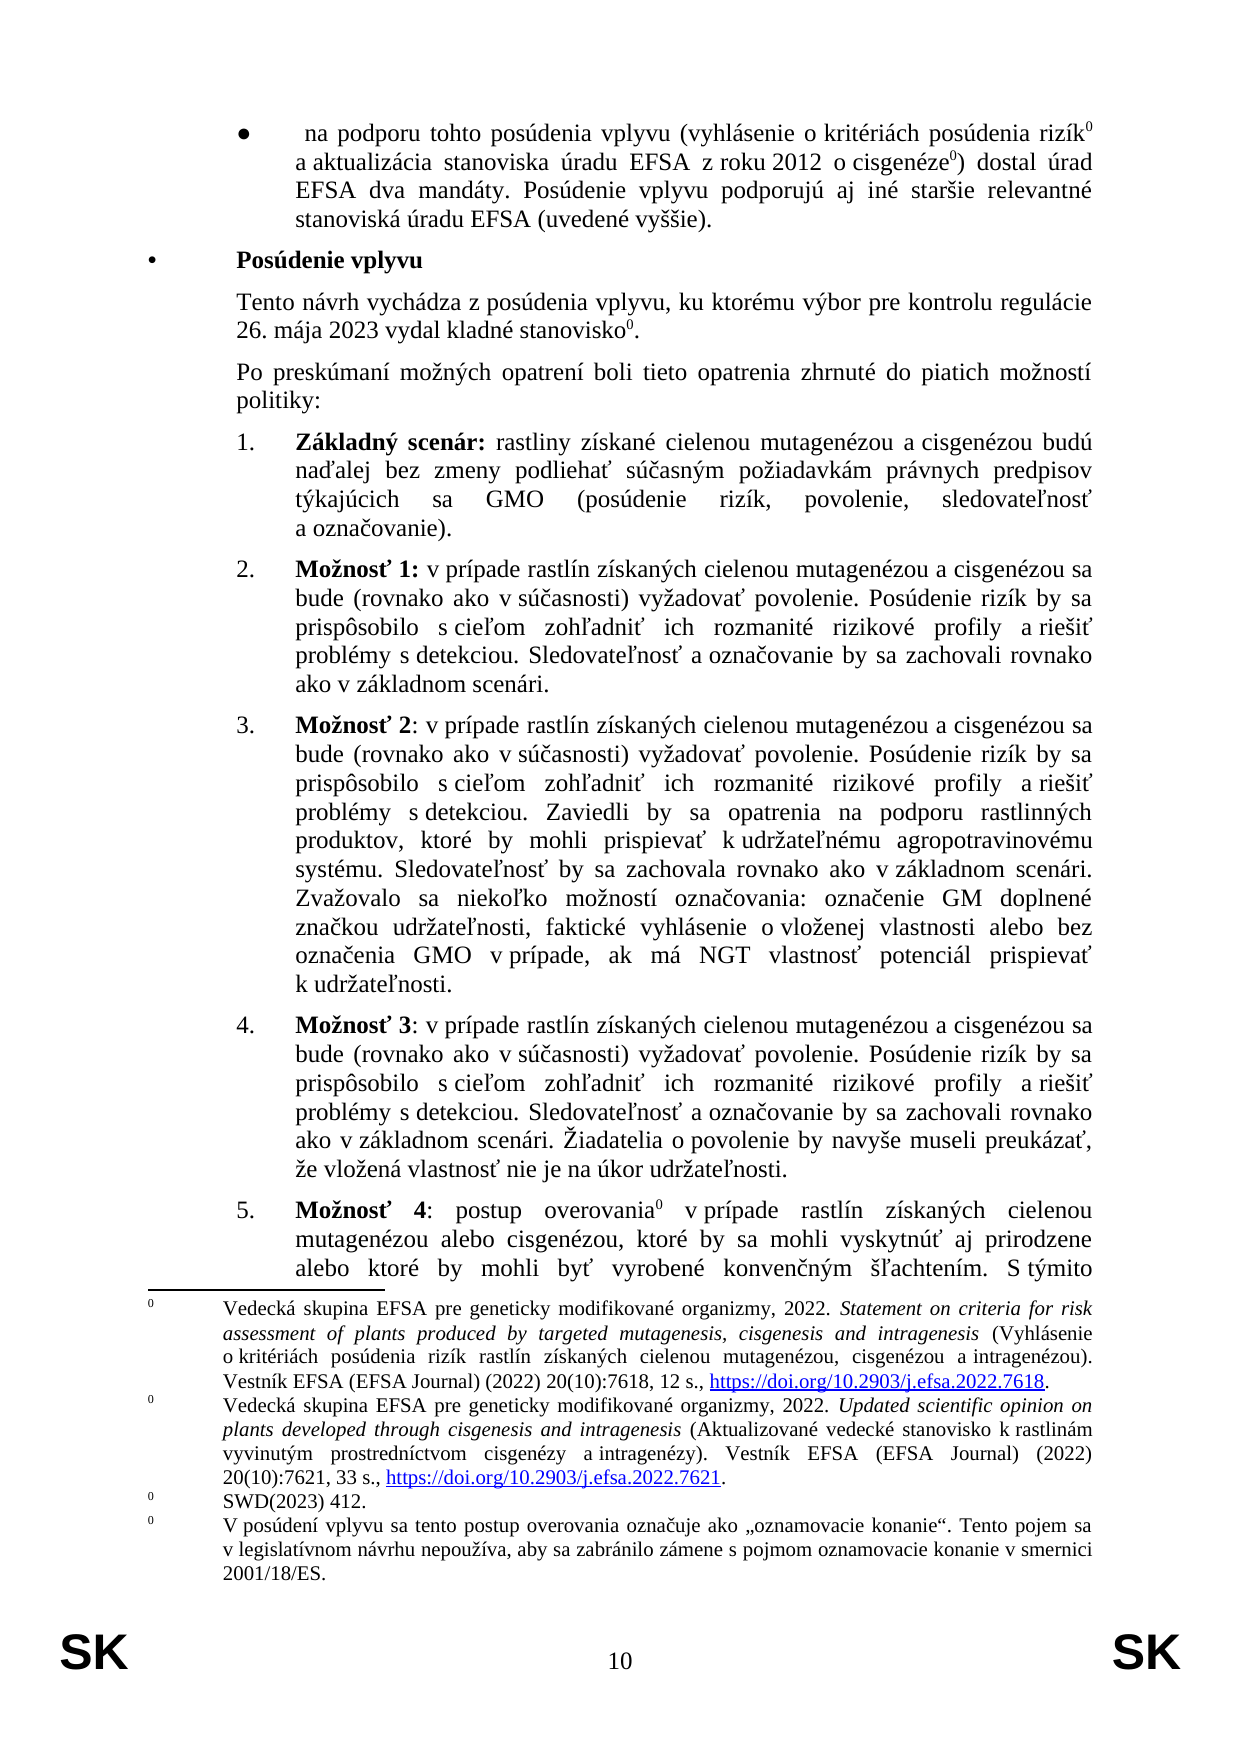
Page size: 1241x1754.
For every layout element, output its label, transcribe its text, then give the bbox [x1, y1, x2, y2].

text Tento návrh vychádza z posúdenia vplyvu, ku ktorému výbor pre kontrolu regulácie 26. mája 2023 vydal kladné stanovisko. [236, 287, 1093, 344]
text 1. Základný scenár: rastliny získané cielenou mutagenézou a cisgenézou budú naďalej bez zmeny podliehať súčasným požiadavkám právnych predpisov týkajúcich sa GMO (posúdenie rizík, povolenie, sledovateľnosť a označovanie). [236, 427, 1093, 542]
text ● na podporu tohto posúdenia vplyvu (vyhlásenie o kritériách posúdenia rizík a aktualizácia stanoviska úradu EFSA z roku 2012 o cisgenéze) dostal úrad EFSA dva mandáty. Posúdenie vplyvu podporujú aj iné staršie relevantné stanoviská úradu EFSA (uvedené vyššie). [236, 118, 1093, 233]
subtitle • Posúdenie vplyvu [148, 246, 1093, 274]
text 2. Možnosť 1: v prípade rastlín získaných cielenou mutagenézou a cisgenézou sa bude (rovnako ako v súčasnosti) vyžadovať povolenie. Posúdenie rizík by sa prispôsobilo s cieľom zohľadniť ich rozmanité rizikové profily a riešiť problémy s detekciou. Sledovateľnosť a označovanie by sa zachovali rovnako ako v základnom scenári. [236, 554, 1093, 698]
text 3. Možnosť 2: v prípade rastlín získaných cielenou mutagenézou a cisgenézou sa bude (rovnako ako v súčasnosti) vyžadovať povolenie. Posúdenie rizík by sa prispôsobilo s cieľom zohľadniť ich rozmanité rizikové profily a riešiť problémy s detekciou. Zaviedli by sa opatrenia na podporu rastlinných produktov, ktoré by mohli prispievať k udržateľnému agropotravinovému systému. Sledovateľnosť by sa zachovala rovnako ako v základnom scenári. Zvažovalo sa niekoľko možností označovania: označenie GM doplnené značkou udržateľnosti, faktické vyhlásenie o vloženej vlastnosti alebo bez označenia GMO v prípade, ak má NGT vlastnosť potenciál prispievať k udržateľnosti. [236, 711, 1093, 998]
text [236, 1196, 1093, 1282]
text Po preskúmaní možných opatrení boli tieto opatrenia zhrnuté do piatich možností politiky: [236, 357, 1093, 414]
text 4. Možnosť 3: v prípade rastlín získaných cielenou mutagenézou a cisgenézou sa bude (rovnako ako v súčasnosti) vyžadovať povolenie. Posúdenie rizík by sa prispôsobilo s cieľom zohľadniť ich rozmanité rizikové profily a riešiť problémy s detekciou. Sledovateľnosť a označovanie by sa zachovali rovnako ako v základnom scenári. Žiadatelia o povolenie by navyše museli preukázať, že vložená vlastnosť nie je na úkor udržateľnosti. [236, 1011, 1093, 1183]
